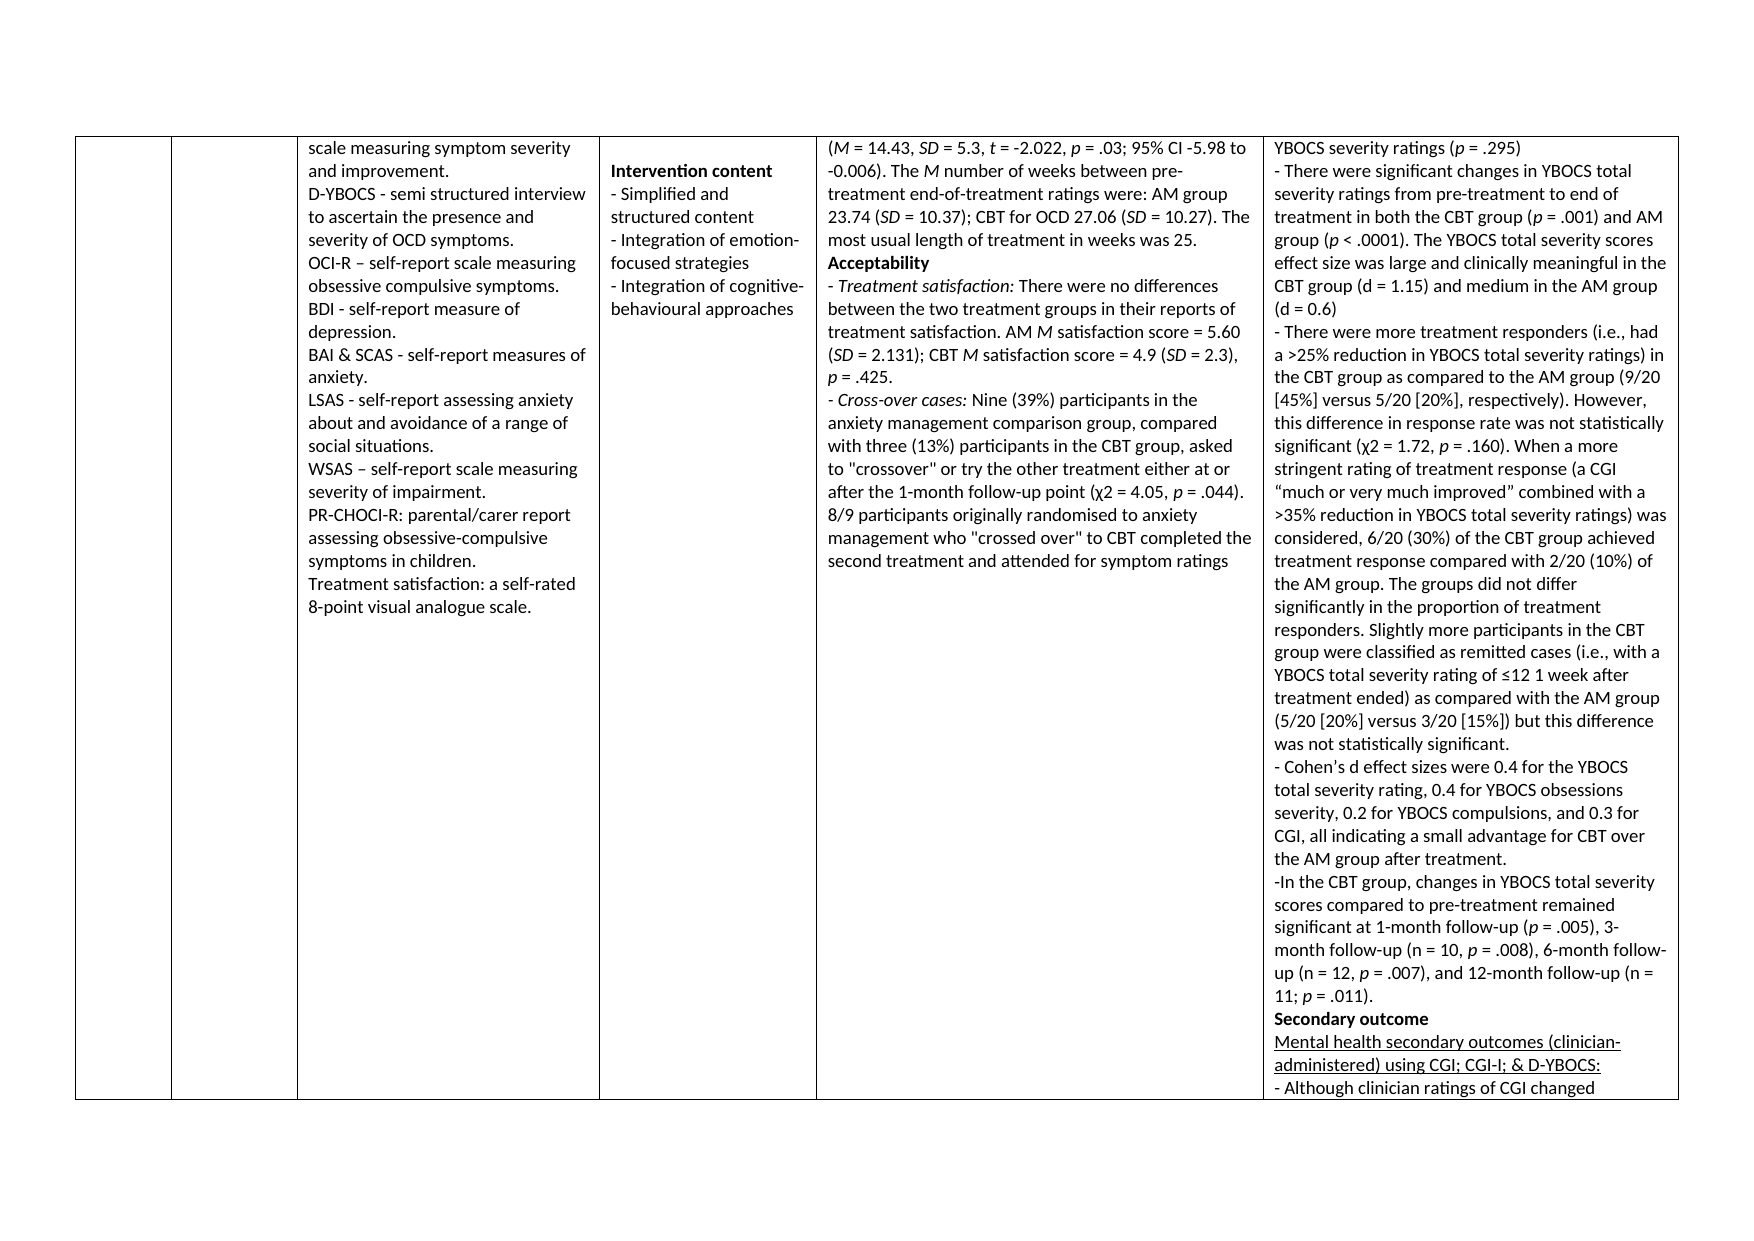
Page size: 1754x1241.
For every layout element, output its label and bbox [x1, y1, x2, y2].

table_cell [1264, 137, 1678, 1099]
table_cell [298, 137, 599, 1099]
table_cell [817, 137, 1263, 1099]
table_cell [600, 137, 816, 1099]
table_cell [172, 137, 297, 1099]
table_cell [76, 137, 171, 1099]
